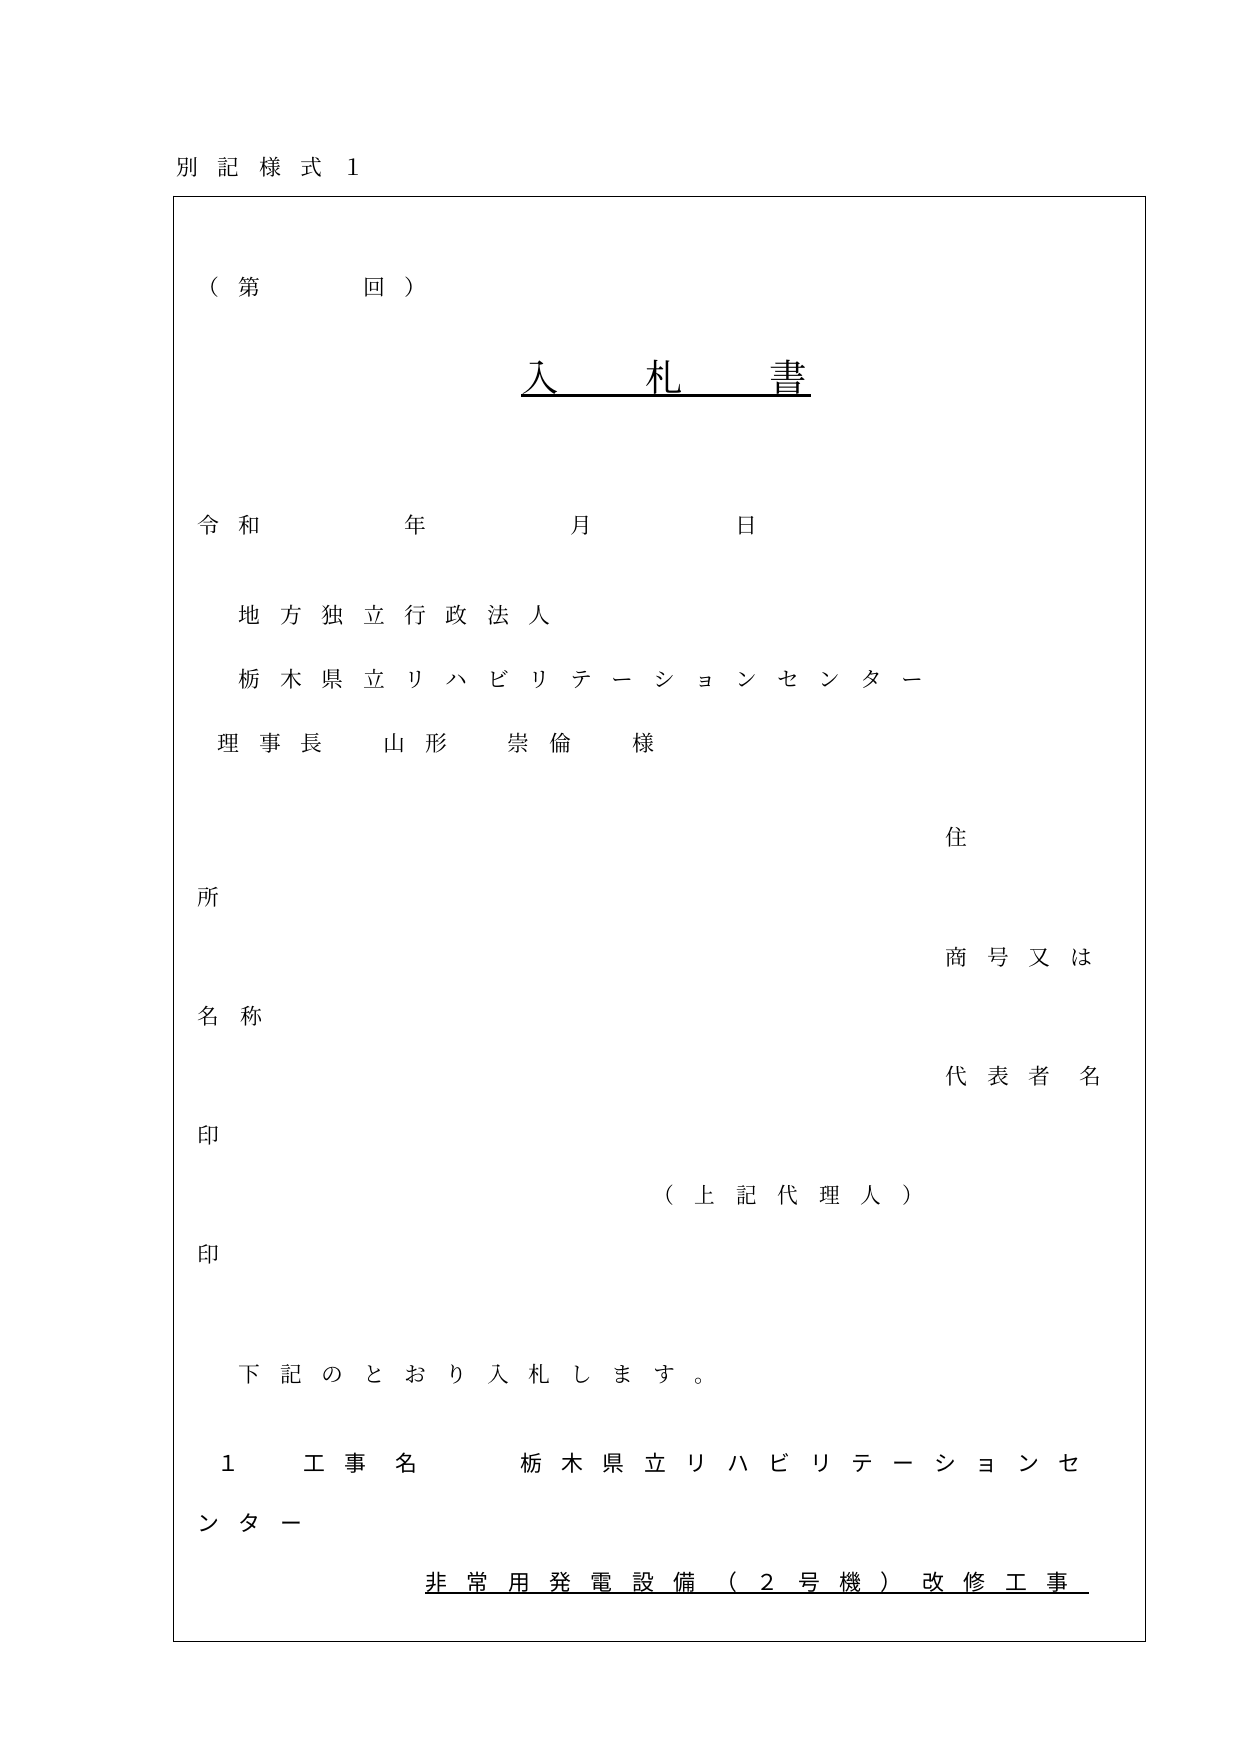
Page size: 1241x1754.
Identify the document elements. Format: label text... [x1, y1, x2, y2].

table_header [174, 197, 1145, 1641]
text 別記様式１ [156, 136, 1130, 196]
